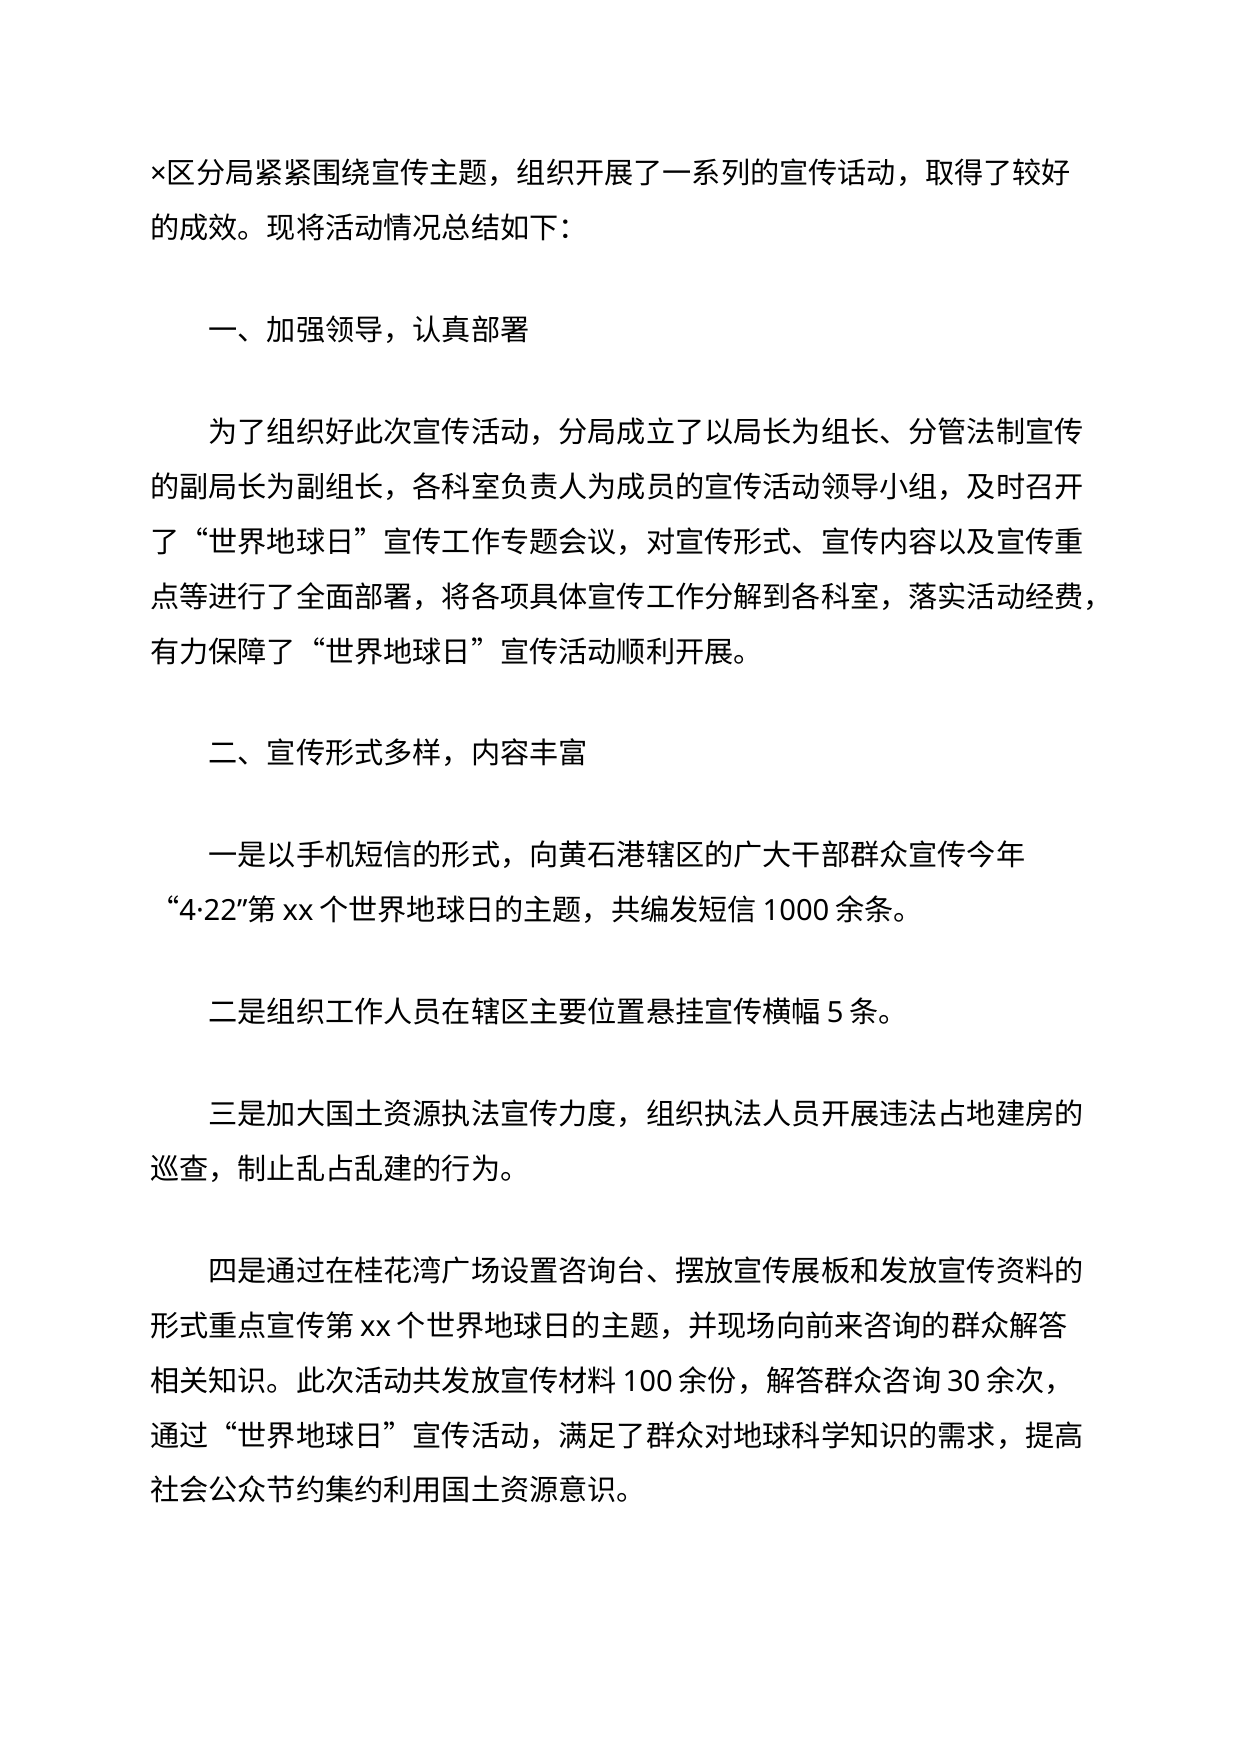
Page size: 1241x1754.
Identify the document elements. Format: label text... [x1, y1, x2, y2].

text 二、宣传形式多样，内容丰富 [150, 730, 1090, 772]
text 二是组织工作人员在辖区主要位置悬挂宣传横幅5条。 [150, 988, 1090, 1031]
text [150, 150, 1090, 247]
text 为了组织好此次宣传活动，分局成立了以局长为组长、分管法制宣传的副局长为副组长，各科室负责人为成员的宣传活动领导小组，及时召开了“世界地球日”宣传工作专题会议，对宣传形式、宣传内容以及宣传重点等进行了全面部署，将各项具体宣传工作分解到各科室，落实活动经费，有力保障了“世界地球日”宣传活动顺利开展。 [150, 408, 1090, 670]
text 一是以手机短信的形式，向黄石港辖区的广大干部群众宣传今年“4·22”第xx个世界地球日的主题，共编发短信1000余条。 [150, 832, 1090, 929]
text 三是加大国土资源执法宣传力度，组织执法人员开展违法占地建房的巡查，制止乱占乱建的行为。 [150, 1091, 1090, 1188]
text 四是通过在桂花湾广场设置咨询台、摆放宣传展板和发放宣传资料的形式重点宣传第xx个世界地球日的主题，并现场向前来咨询的群众解答相关知识。此次活动共发放宣传材料100余份，解答群众咨询30余次，通过“世界地球日”宣传活动，满足了群众对地球科学知识的需求，提高社会公众节约集约利用国土资源意识。 [150, 1247, 1090, 1509]
text 一、加强领导，认真部署 [150, 307, 1090, 349]
